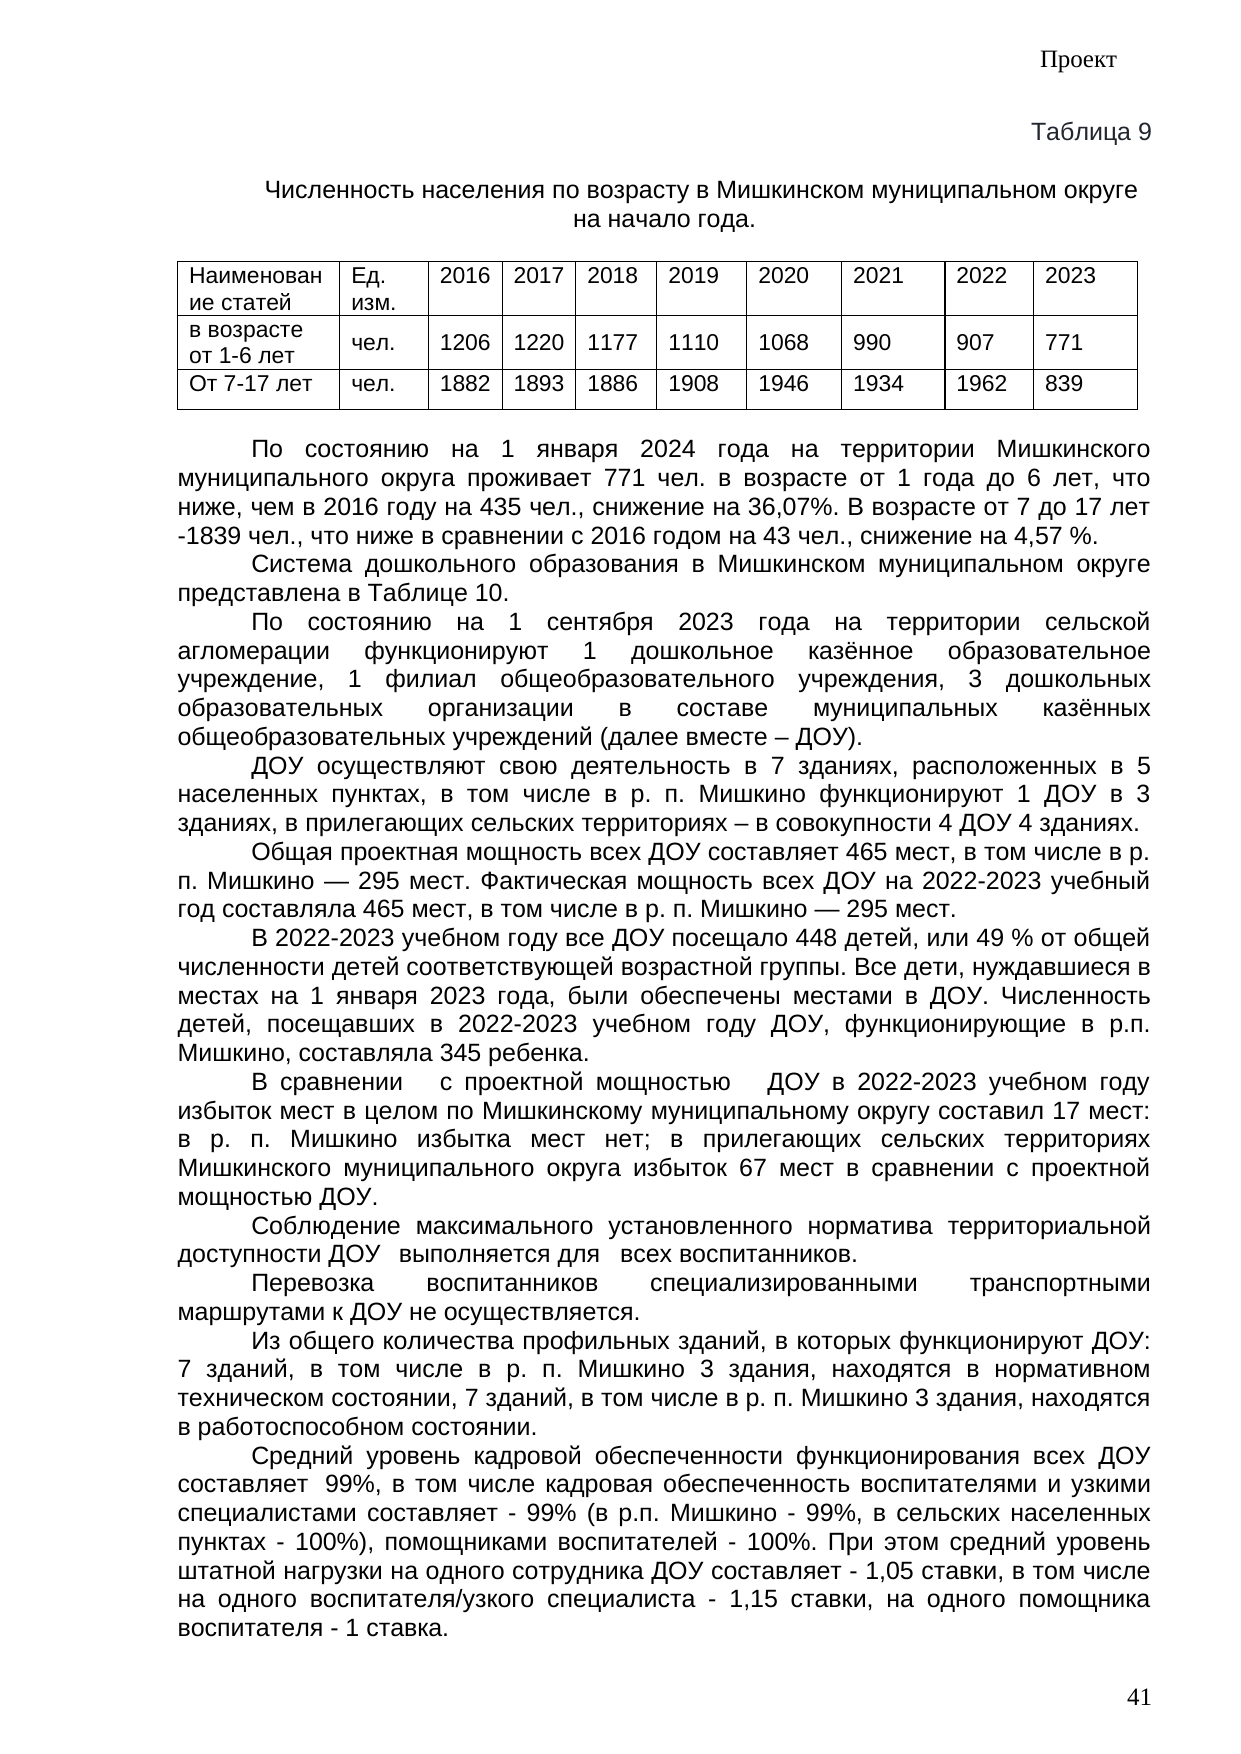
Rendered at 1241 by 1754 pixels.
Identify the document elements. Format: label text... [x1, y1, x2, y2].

text Средний уровень кадровой обеспеченности функционирования всех ДОУ составляет 99%, в том числе кадровая обеспеченность воспитателями и узкими специалистами составляет - 99% (в р.п. Мишкино - 99%, в сельских населенных пунктах - 100%), помощниками воспитателей - 100%. При этом средний уровень штатной нагрузки на одного сотрудника ДОУ составляет - 1,05 ставки, в том числе на одного воспитателя/узкого специалиста - 1,15 ставки, на одного помощника воспитателя - 1 ставка. [177, 1441, 1152, 1642]
text Соблюдение максимального установленного норматива территориальной доступности ДОУ выполняется для всех воспитанников. [177, 1211, 1152, 1268]
table_header 2020 [747, 262, 841, 315]
table_header Наименование статей [178, 262, 339, 315]
table_cell 1110 [657, 316, 746, 369]
table_cell 1068 [747, 316, 841, 369]
table_header 2019 [657, 262, 746, 315]
text В сравнении с проектной мощностью ДОУ в 2022-2023 учебном году избыток мест в целом по Мишкинскому муниципальному округу составил 17 мест: в р. п. Мишкино избытка мест нет; в прилегающих сельских территориях Мишкинского муниципального округа избыток 67 мест в сравнении с проектной мощностью ДОУ. [177, 1067, 1152, 1211]
text ДОУ осуществляют свою деятельность в 7 зданиях, расположенных в 5 населенных пунктах, в том числе в р. п. Мишкино функционируют 1 ДОУ в 3 зданиях, в прилегающих сельских территориях – в совокупности 4 ДОУ 4 зданиях. [177, 751, 1152, 837]
text Из общего количества профильных зданий, в которых функционируют ДОУ: 7 зданий, в том числе в р. п. Мишкино 3 здания, находятся в нормативном техническом состоянии, 7 зданий, в том числе в р. п. Мишкино 3 здания, находятся в работоспособном состоянии. [177, 1326, 1152, 1441]
text Перевозка воспитанников специализированными транспортными маршрутами к ДОУ не осуществляется. [177, 1268, 1152, 1326]
table_header 2017 [503, 262, 575, 315]
table_cell 1908 [657, 370, 746, 409]
text Численность населения по возрасту в Мишкинском муниципальном округе на начало года. [177, 175, 1152, 232]
text В 2022-2023 учебном году все ДОУ посещало 448 детей, или 49 % от общей численности детей соответствующей возрастной группы. Все дети, нуждавшиеся в местах на 1 января 2023 года, были обеспечены местами в ДОУ. Численность детей, посещавших в 2022-2023 учебном году ДОУ, функционирующие в р.п. Мишкино, составляла 345 ребенка. [177, 923, 1152, 1067]
table_cell 1177 [576, 316, 656, 369]
table_cell 839 [1034, 370, 1137, 409]
table_cell 771 [1034, 316, 1137, 369]
table_header 2021 [842, 262, 944, 315]
table_cell чел. [340, 370, 428, 409]
text Система дошкольного образования в Мишкинском муниципальном округе представлена в Таблице 10. [177, 549, 1152, 607]
table_header 2018 [576, 262, 656, 315]
table_cell 1220 [503, 316, 575, 369]
text По состоянию на 1 сентября 2023 года на территории сельской агломерации функционируют 1 дошкольное казённое образовательное учреждение, 1 филиал общеобразовательного учреждения, 3 дошкольных образовательных организации в составе муниципальных казённых общеобразовательных учреждений (далее вместе – ДОУ). [177, 607, 1152, 751]
table_cell 907 [946, 316, 1033, 369]
table_cell 1882 [429, 370, 502, 409]
table_cell 1946 [747, 370, 841, 409]
table_cell чел. [340, 316, 428, 369]
text Общая проектная мощность всех ДОУ составляет 465 мест, в том числе в р. п. Мишкино — 295 мест. Фактическая мощность всех ДОУ на 2022-2023 учебный год составляла 465 мест, в том числе в р. п. Мишкино — 295 мест. [177, 837, 1152, 923]
table_header 2022 [946, 262, 1033, 315]
table_cell 1206 [429, 316, 502, 369]
text По состоянию на 1 января 2024 года на территории Мишкинского муниципального округа проживает 771 чел. в возрасте от 1 года до 6 лет, что ниже, чем в 2016 году на 435 чел., снижение на 36,07%. В возрасте от 7 до 17 лет -1839 чел., что ниже в сравнении с 2016 годом на 43 чел., снижение на 4,57 %. [177, 434, 1152, 549]
table_cell 1886 [576, 370, 656, 409]
table_cell 1962 [946, 370, 1033, 409]
table_cell От 7-17 лет [178, 370, 339, 409]
table_cell в возрасте от 1-6 лет [178, 316, 339, 369]
table_header Ед. изм. [340, 262, 428, 315]
text Таблица 9 [177, 117, 1152, 146]
table_cell 990 [842, 316, 944, 369]
table_header 2023 [1034, 262, 1137, 315]
table_cell 1893 [503, 370, 575, 409]
table_cell 1934 [842, 370, 944, 409]
table_header 2016 [429, 262, 502, 315]
